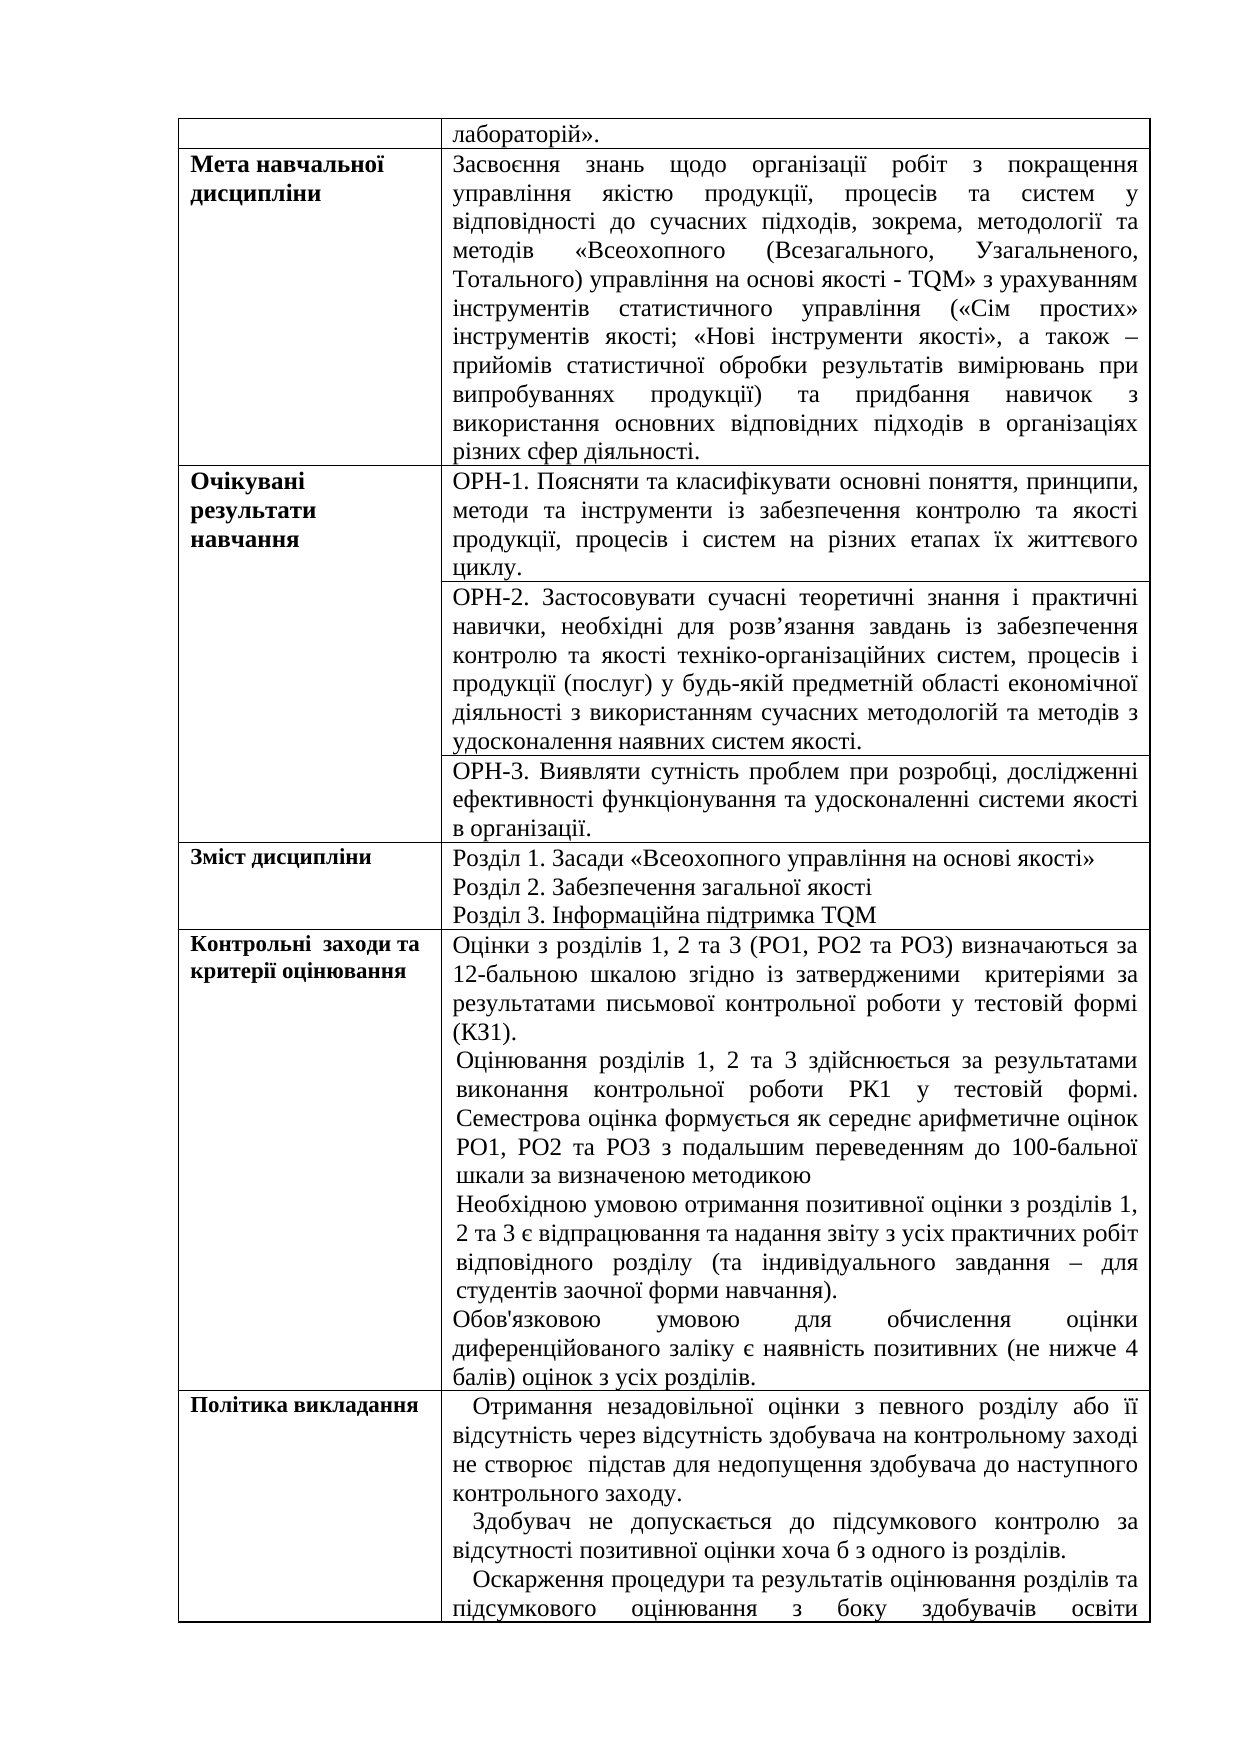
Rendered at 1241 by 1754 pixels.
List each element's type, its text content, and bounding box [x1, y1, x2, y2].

table_cell ОРН-3. Виявляти сутність проблем при розробці, дослідженні ефективності функціонування та удосконаленні системи якості в організації. [442, 756, 1149, 842]
table_cell Політика викладання [179, 1391, 441, 1621]
table_cell Мета навчальної дисципліни [179, 149, 441, 465]
table_cell ОРН-2. Застосовувати сучасні теоретичні знання і практичні навички, необхідні для розв’язання завдань із забезпечення контролю та якості техніко-організаційних систем, процесів і продукції (послуг) у будь-якій предметній області економічної діяльності з використанням сучасних методологій та методів з удосконалення наявних систем якості. [442, 582, 1149, 755]
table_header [442, 119, 1149, 148]
table_cell Очікувані результати навчання [179, 466, 441, 842]
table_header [179, 119, 441, 148]
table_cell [442, 1391, 1149, 1621]
table_cell Засвоєння знань щодо організації робіт з покращення управління якістю продукції, процесів та систем у відповідності до сучасних підходів, зокрема, методології та методів «Всеохопного (Всезагального, Узагальненого, Тотального) управління на основі якості - TQM» з урахуванням інструментів статистичного управління («Сім простих» інструментів якості; «Нові інструменти якості», а також – прийомів статистичної обробки результатів вимірювань при випробуваннях продукції) та придбання навичок з використання основних відповідних підходів в організаціях різних сфер діяльності. [442, 149, 1149, 465]
table_cell Оцінки з розділів 1, 2 та 3 (РО1, РО2 та РО3) визначаються за 12-бальною шкалою згідно із затвердженими критеріями за результатами письмової контрольної роботи у тестовій формі (КЗ1). Оцінювання розділів 1, 2 та 3 здійснюється за результатами виконання контрольної роботи РК1 у тестовій формі. Семестрова оцінка формується як середнє арифметичне оцінок РО1, РО2 та РО3 з подальшим переведенням до 100-бальної шкали за визначеною методикою Необхідною умовою отримання позитивної оцінки з розділів 1, 2 та 3 є відпрацювання та надання звіту з усіх практичних робіт відповідного розділу (та індивідуального завдання – для студентів заочної форми навчання). Обов'язковою умовою для обчислення оцінки диференційованого заліку є наявність позитивних (не нижче 4 балів) оцінок з усіх розділів. [442, 930, 1149, 1390]
table_cell Зміст дисципліни [179, 843, 441, 929]
table_cell ОРН-1. Поясняти та класифікувати основні поняття, принципи, методи та інструменти із забезпечення контролю та якості продукції, процесів і систем на різних етапах їх життєвого циклу. [442, 466, 1149, 581]
table_cell Контрольні заходи та критерії оцінювання [179, 930, 441, 1390]
table_cell Розділ 1. Засади «Всеохопного управління на основі якості» Розділ 2. Забезпечення загальної якості Розділ 3. Інформаційна підтримка TQМ [442, 843, 1149, 929]
